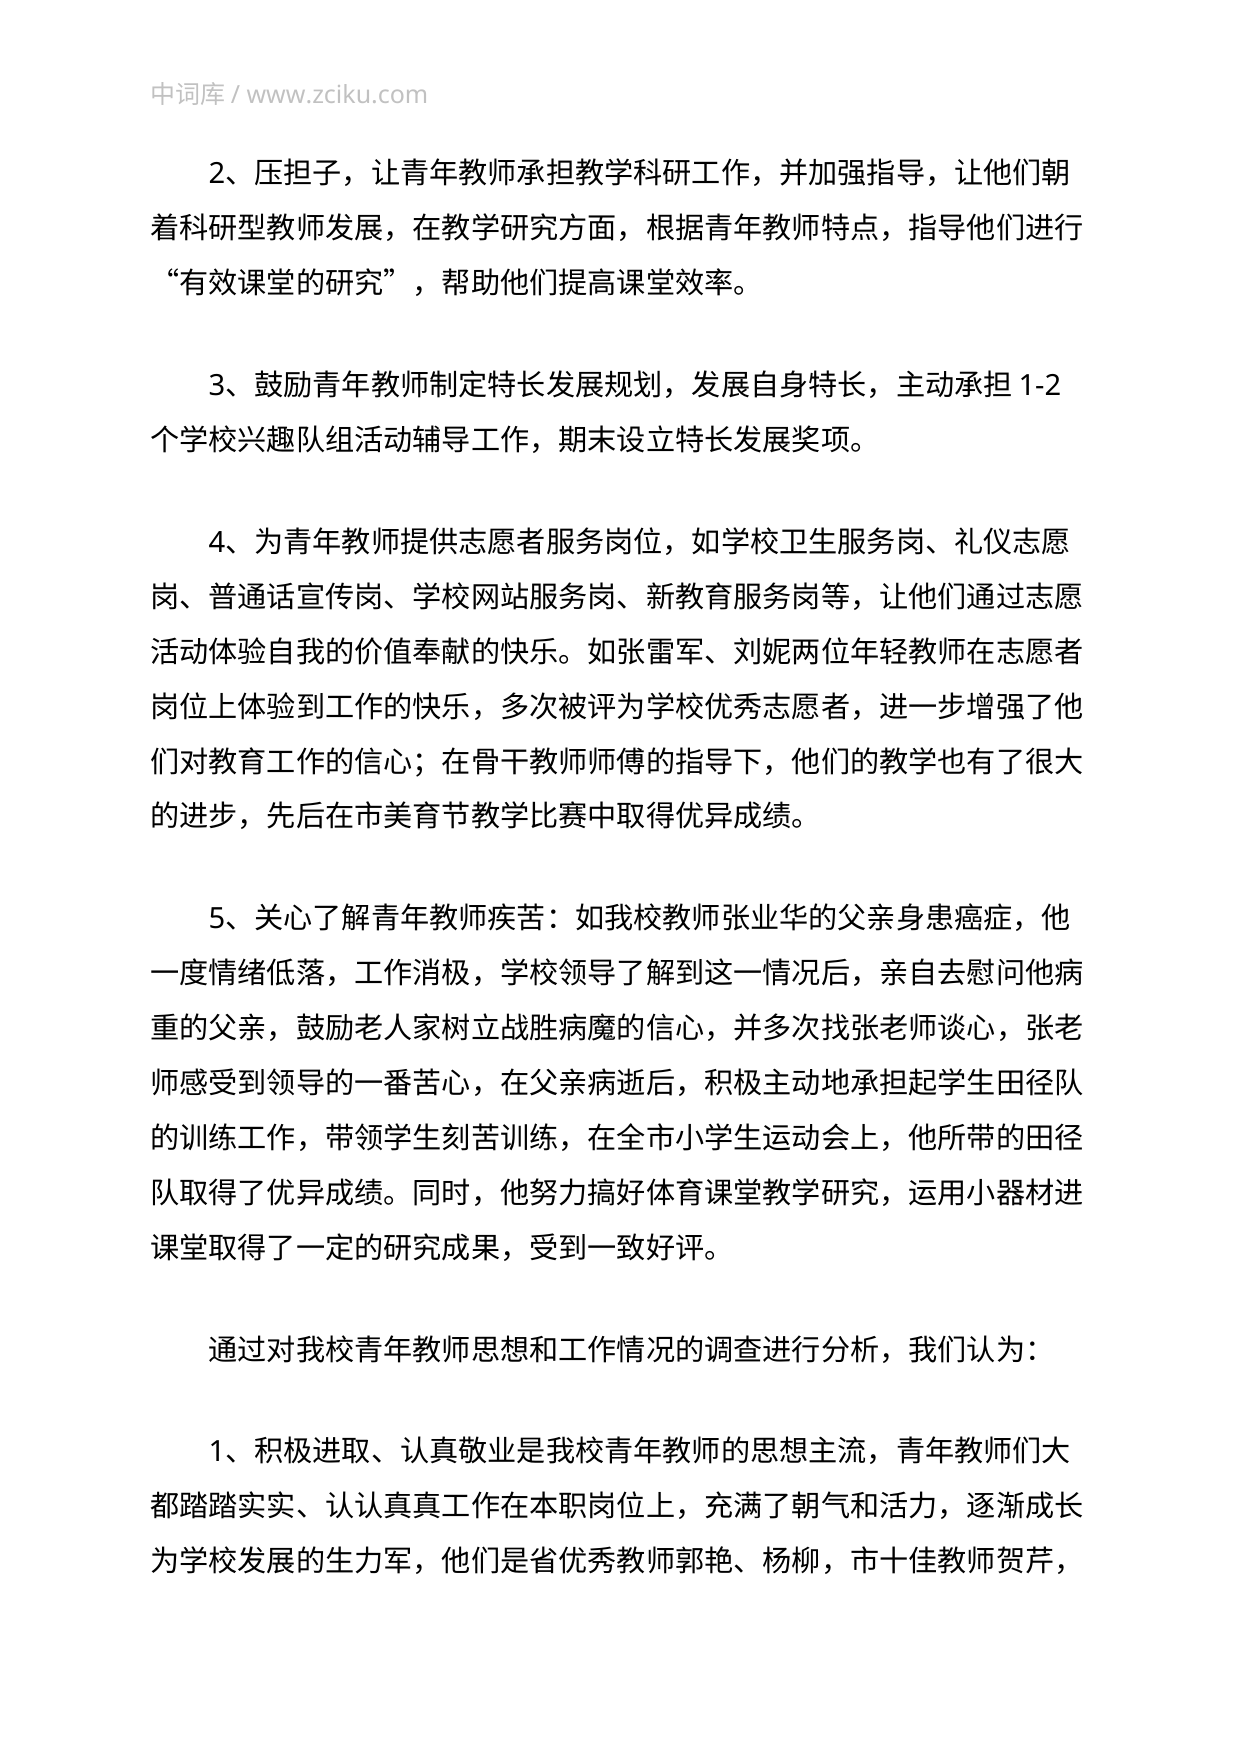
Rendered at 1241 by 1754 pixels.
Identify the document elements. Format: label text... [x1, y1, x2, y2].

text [150, 1428, 1090, 1580]
text 5、关心了解青年教师疾苦：如我校教师张业华的父亲身患癌症，他一度情绪低落，工作消极，学校领导了解到这一情况后，亲自去慰问他病重的父亲，鼓励老人家树立战胜病魔的信心，并多次找张老师谈心，张老师感受到领导的一番苦心，在父亲病逝后，积极主动地承担起学生田径队的训练工作，带领学生刻苦训练，在全市小学生运动会上，他所带的田径队取得了优异成绩。同时，他努力搞好体育课堂教学研究，运用小器材进课堂取得了一定的研究成果，受到一致好评。 [150, 895, 1090, 1267]
text 3、鼓励青年教师制定特长发展规划，发展自身特长，主动承担1-2个学校兴趣队组活动辅导工作，期末设立特长发展奖项。 [150, 362, 1090, 459]
text 4、为青年教师提供志愿者服务岗位，如学校卫生服务岗、礼仪志愿岗、普通话宣传岗、学校网站服务岗、新教育服务岗等，让他们通过志愿活动体验自我的价值奉献的快乐。如张雷军、刘妮两位年轻教师在志愿者岗位上体验到工作的快乐，多次被评为学校优秀志愿者，进一步增强了他们对教育工作的信心；在骨干教师师傅的指导下，他们的教学也有了很大的进步，先后在市美育节教学比赛中取得优异成绩。 [150, 518, 1090, 835]
text 2、压担子，让青年教师承担教学科研工作，并加强指导，让他们朝着科研型教师发展，在教学研究方面，根据青年教师特点，指导他们进行“有效课堂的研究”，帮助他们提高课堂效率。 [150, 150, 1090, 302]
text 通过对我校青年教师思想和工作情况的调查进行分析，我们认为： [150, 1326, 1090, 1368]
